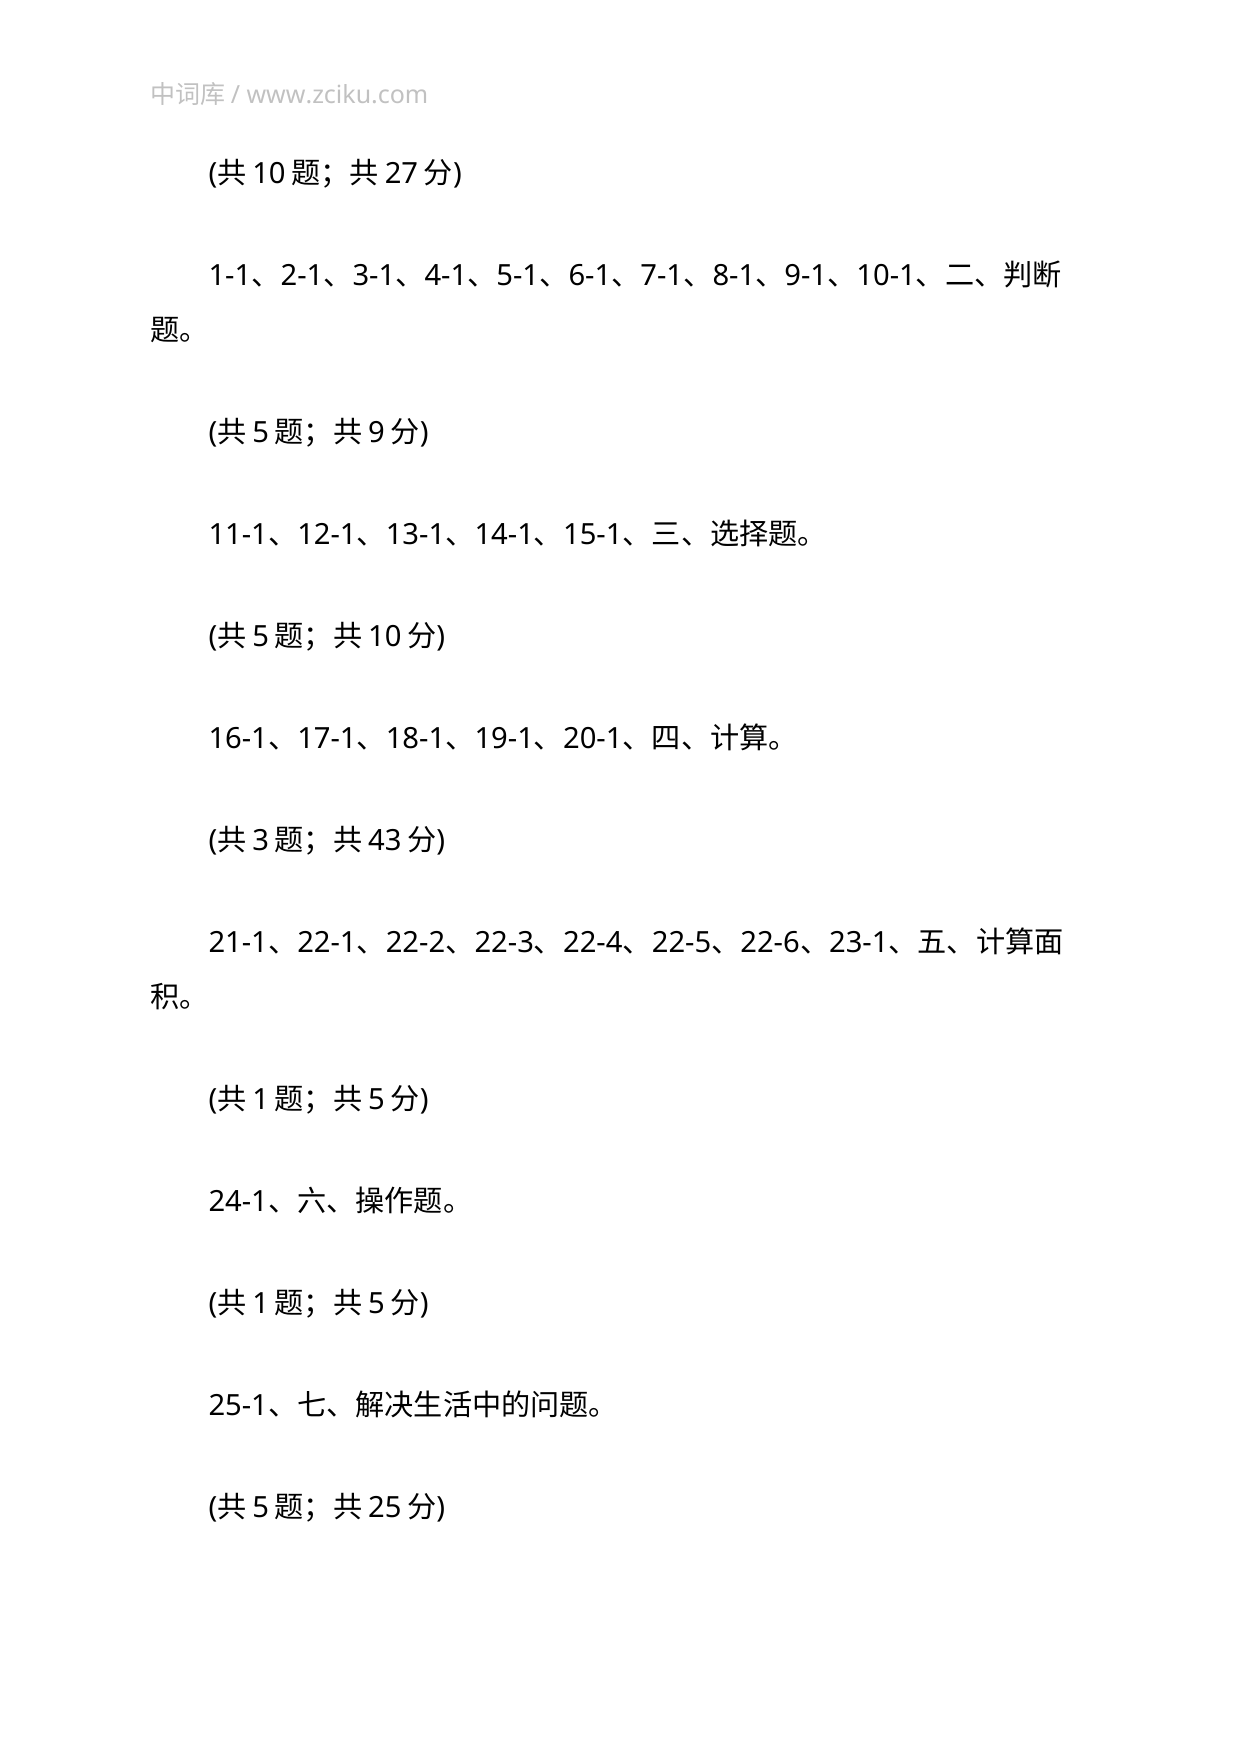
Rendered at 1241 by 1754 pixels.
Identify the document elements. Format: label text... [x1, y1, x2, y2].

text (共10题；共27分) [150, 150, 1090, 192]
text (共3题；共43分) [150, 817, 1090, 859]
text (共1题；共5分) [150, 1279, 1090, 1322]
text 16-1、17-1、18-1、19-1、20-1、四、计算。 [150, 715, 1090, 757]
text 1-1、2-1、3-1、4-1、5-1、6-1、7-1、8-1、9-1、10-1、二、判断题。 [150, 252, 1090, 349]
text 25-1、七、解决生活中的问题。 [150, 1381, 1090, 1424]
text (共5题；共25分) [150, 1483, 1090, 1526]
text (共1题；共5分) [150, 1075, 1090, 1118]
text (共5题；共9分) [150, 409, 1090, 451]
text (共5题；共10分) [150, 613, 1090, 655]
text 21-1、22-1、22-2、22-3、22-4、22-5、22-6、23-1、五、计算面积。 [150, 919, 1090, 1016]
text 24-1、六、操作题。 [150, 1177, 1090, 1220]
text 11-1、12-1、13-1、14-1、15-1、三、选择题。 [150, 511, 1090, 553]
